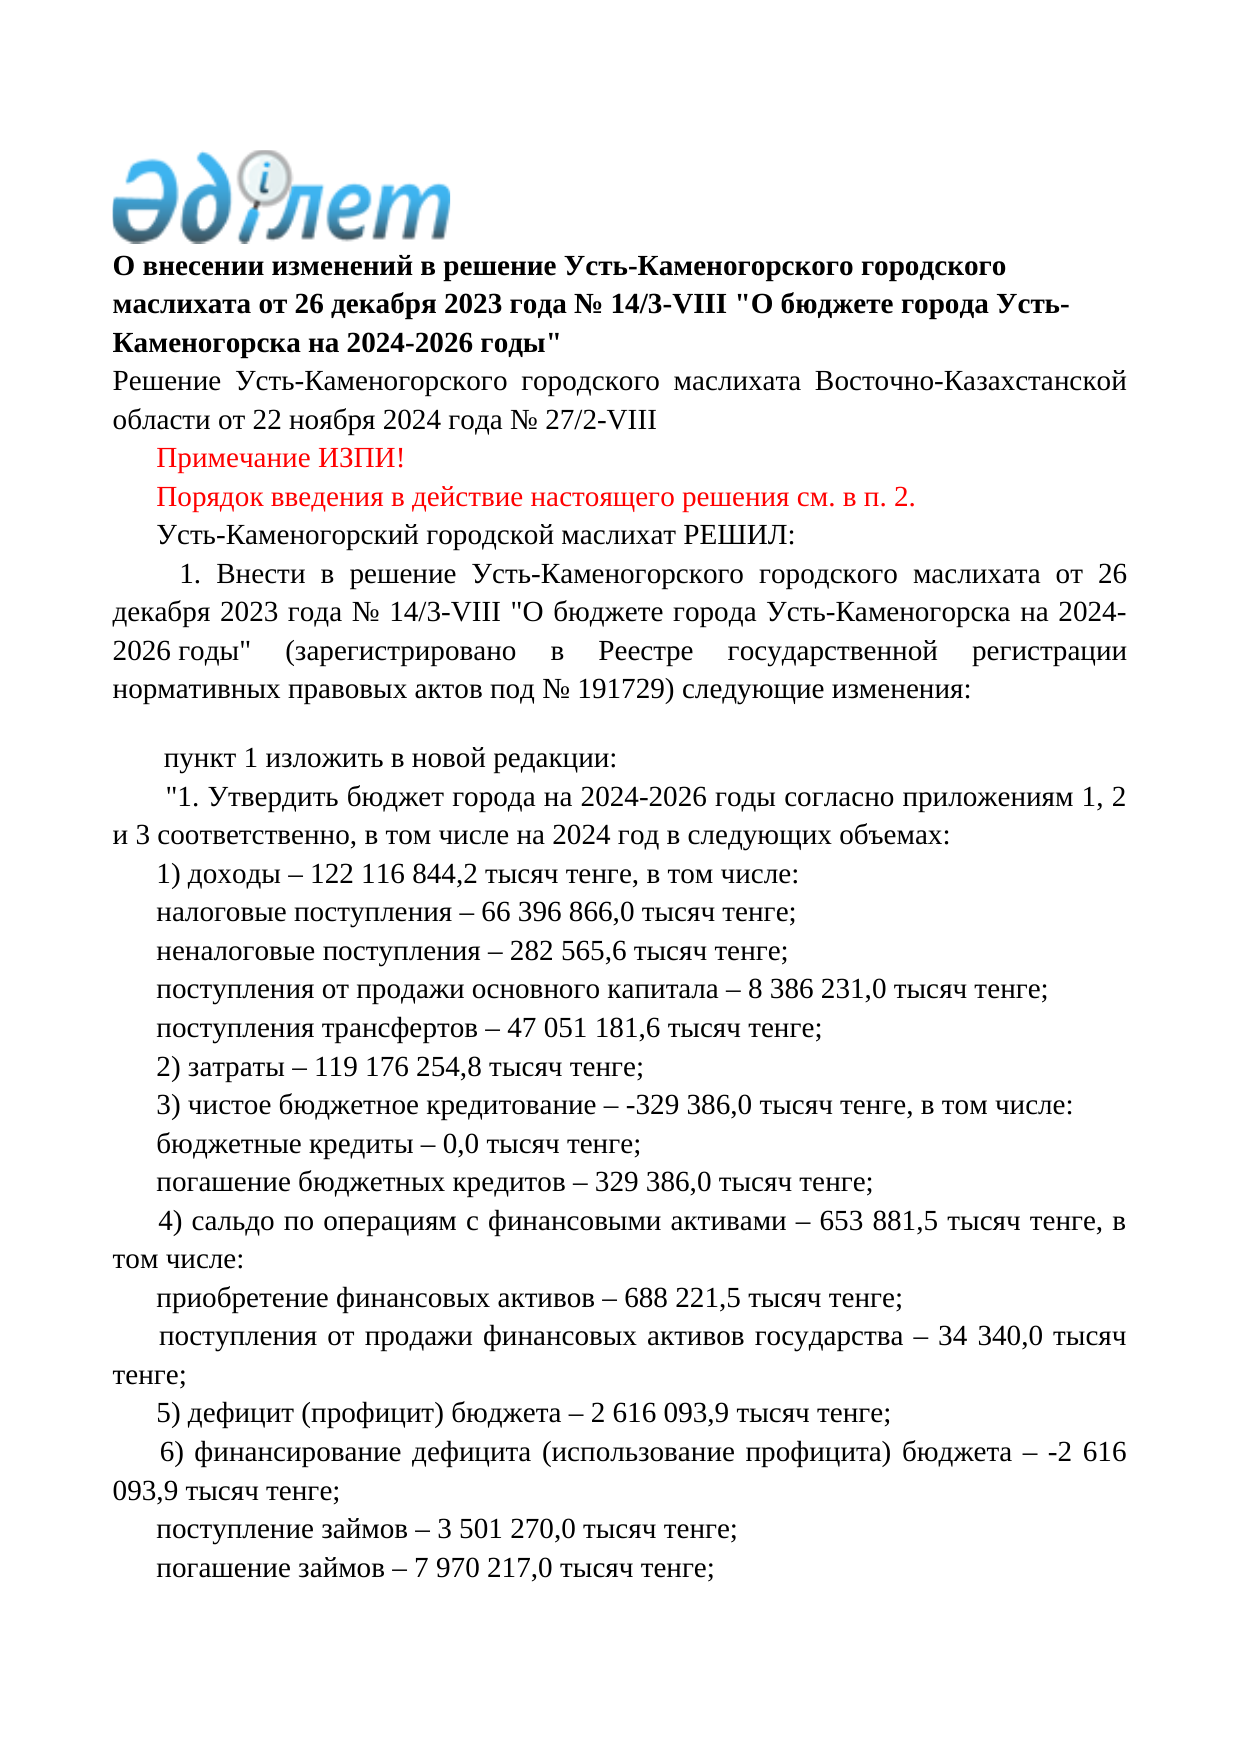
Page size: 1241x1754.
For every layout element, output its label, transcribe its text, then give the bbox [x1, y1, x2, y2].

text поступления трансфертов – 47 051 181,6 тысяч тенге; [112, 1010, 1128, 1044]
text 4) сальдо по операциям с финансовыми активами – 653 881,5 тысяч тенге, в том числе: [112, 1203, 1128, 1275]
picture [112, 150, 451, 244]
text 5) дефицит (профицит) бюджета – 2 616 093,9 тысяч тенге; [112, 1396, 1128, 1429]
text 1) доходы – 122 116 844,2 тысяч тенге, в том числе: [112, 856, 1128, 889]
text Решение Усть-Каменогорского городского маслихата Восточно-Казахстанской области от 22 ноября 2024 года № 27/2-VIII [112, 363, 1128, 435]
text Порядок введения в действие настоящего решения см. в п. 2. [112, 479, 1128, 512]
text налоговые поступления – 66 396 866,0 тысяч тенге; [112, 894, 1128, 928]
text пункт 1 изложить в новой редакции: [112, 740, 1128, 774]
text поступления от продажи основного капитала – 8 386 231,0 тысяч тенге; [112, 972, 1128, 1005]
text погашение займов – 7 970 217,0 тысяч тенге; [112, 1550, 1128, 1583]
text Усть-Каменогорский городской маслихат РЕШИЛ: [112, 517, 1128, 551]
text бюджетные кредиты – 0,0 тысяч тенге; [112, 1126, 1128, 1159]
text неналоговые поступления – 282 565,6 тысяч тенге; [112, 933, 1128, 967]
text 2) затраты – 119 176 254,8 тысяч тенге; [112, 1049, 1128, 1082]
text О внесении изменений в решение Усть-Каменогорского городского маслихата от 26 декабря 2023 года № 14/3-VIII "О бюджете города Усть-Каменогорска на 2024-2026 годы" [112, 248, 1128, 358]
text 6) финансирование дефицита (использование профицита) бюджета – -2 616 093,9 тысяч тенге; [112, 1434, 1128, 1506]
text погашение бюджетных кредитов – 329 386,0 тысяч тенге; [112, 1164, 1128, 1198]
text "1. Утвердить бюджет города на 2024-2026 годы согласно приложениям 1, 2 и 3 соответственно, в том числе на 2024 год в следующих объемах: [112, 779, 1128, 851]
text приобретение финансовых активов – 688 221,5 тысяч тенге; [112, 1280, 1128, 1313]
text поступления от продажи финансовых активов государства – 34 340,0 тысяч тенге; [112, 1318, 1128, 1391]
text 1. Внести в решение Усть-Каменогорского городского маслихата от 26 декабря 2023 года № 14/3-VIII "О бюджете города Усть-Каменогорска на 2024-2026 годы" (зарегистрировано в Реестре государственной регистрации нормативных правовых актов под № 191729) следующие изменения: [112, 556, 1128, 705]
text Примечание ИЗПИ! [112, 440, 1128, 474]
text 3) чистое бюджетное кредитование – -329 386,0 тысяч тенге, в том числе: [112, 1087, 1128, 1121]
text поступление займов – 3 501 270,0 тысяч тенге; [112, 1511, 1128, 1545]
